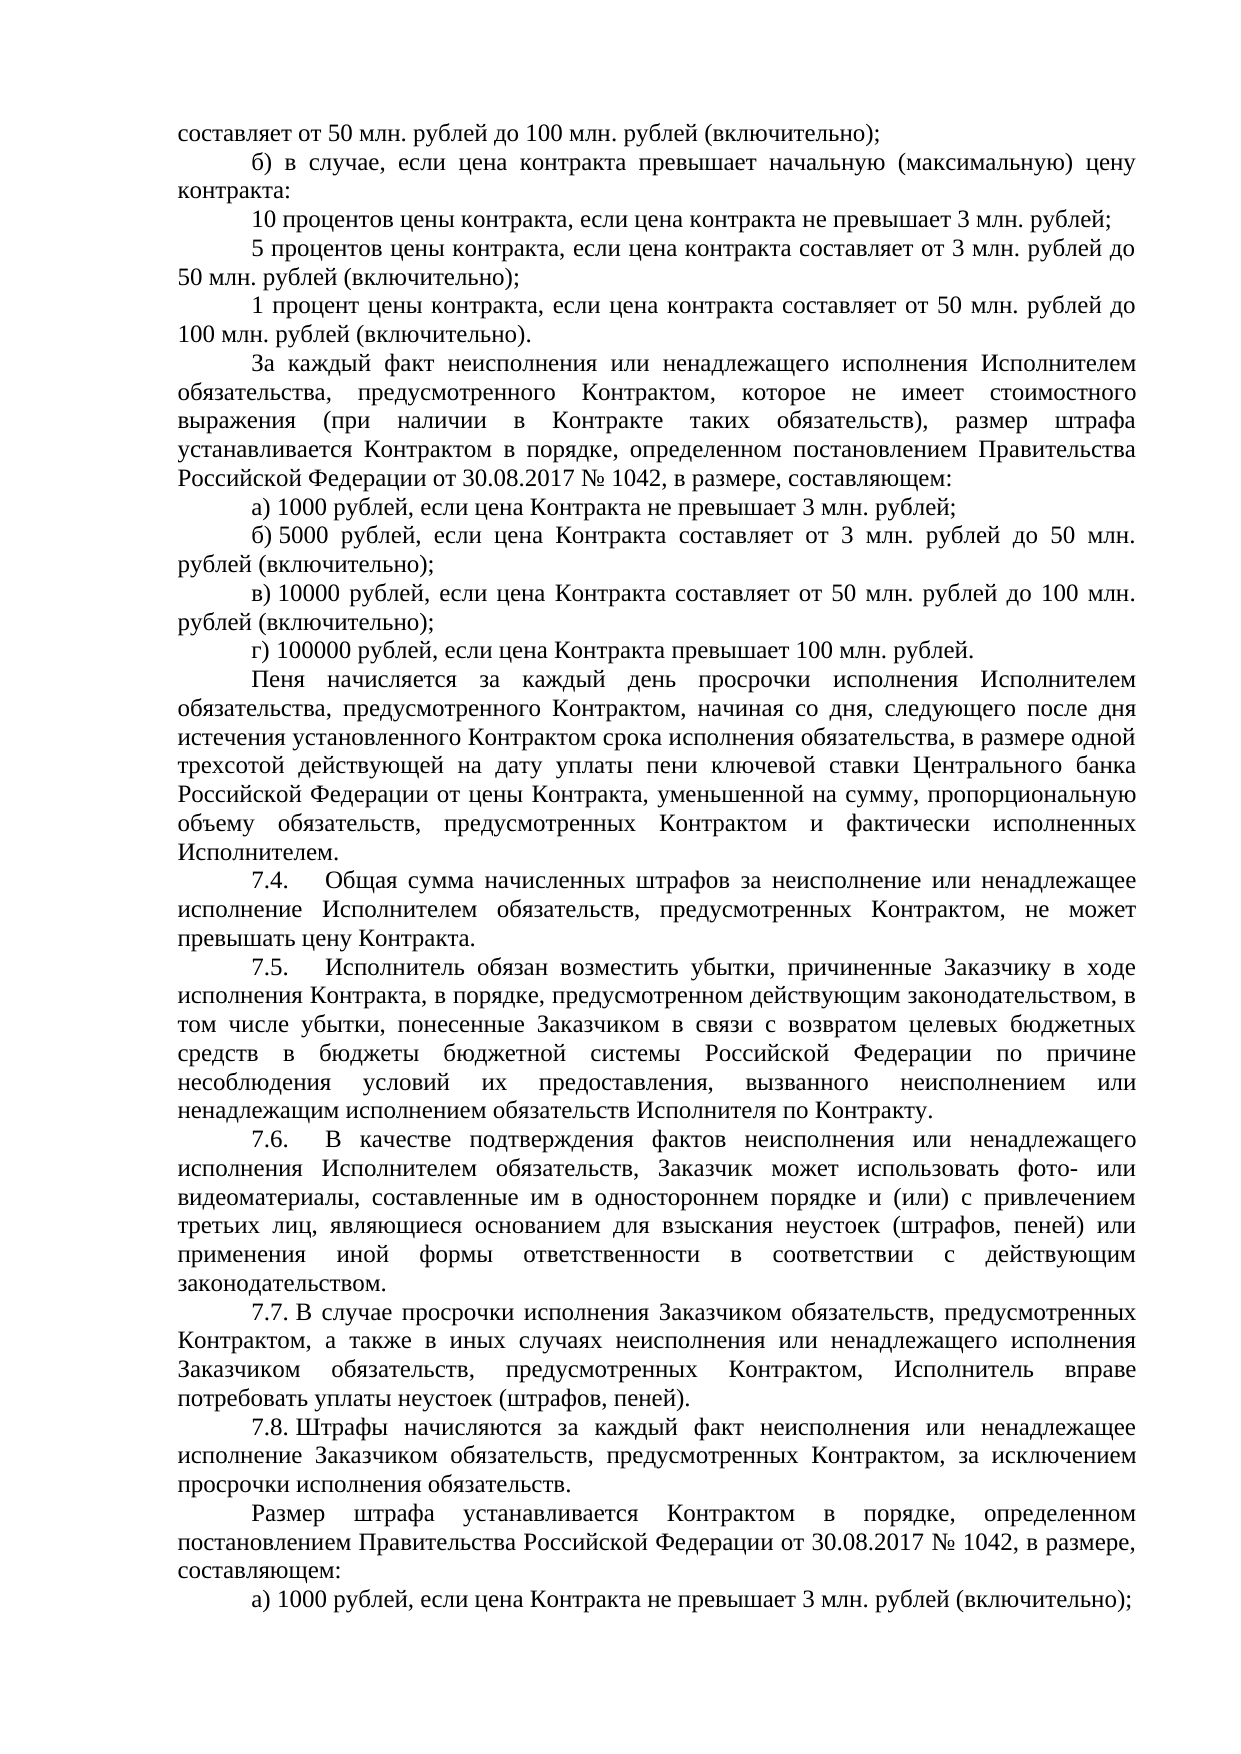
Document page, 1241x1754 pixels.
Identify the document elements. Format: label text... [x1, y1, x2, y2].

text б) 5000 рублей, если цена Контракта составляет от 3 млн. рублей до 50 млн. рублей (включительно); [177, 521, 1137, 578]
text Размер штрафа устанавливается Контрактом в порядке, определенном постановлением Правительства Российской Федерации от 30.08.2017 № 1042, в размере, составляющем: [177, 1498, 1137, 1584]
list В случае просрочки исполнения Заказчиком обязательств, предусмотренных Контрактом, а также в иных случаях неисполнения или ненадлежащего исполнения Заказчиком обязательств, предусмотренных Контрактом, Исполнитель вправе потребовать уплаты неустоек (штрафов, пеней). [177, 1297, 1137, 1412]
text За каждый факт неисполнения или ненадлежащего исполнения Исполнителем обязательства, предусмотренного Контрактом, которое не имеет стоимостного выражения (при наличии в Контракте таких обязательств), размер штрафа устанавливается Контрактом в порядке, определенном постановлением Правительства Российской Федерации от 30.08.2017 № 1042, в размере, составляющем: [177, 348, 1137, 492]
text а) 1000 рублей, если цена Контракта не превышает 3 млн. рублей (включительно); [177, 1584, 1137, 1613]
text Пеня начисляется за каждый день просрочки исполнения Исполнителем обязательства, предусмотренного Контрактом, начиная со дня, следующего после дня истечения установленного Контрактом срока исполнения обязательства, в размере одной трехсотой действующей на дату уплаты пени ключевой ставки Центрального банка Российской Федерации от цены Контракта, уменьшенной на сумму, пропорциональную объему обязательств, предусмотренных Контрактом и фактически исполненных Исполнителем. [177, 664, 1137, 866]
text б) в случае, если цена контракта превышает начальную (максимальную) цену контракта: [177, 147, 1137, 204]
list В качестве подтверждения фактов неисполнения или ненадлежащего исполнения Исполнителем обязательств, Заказчик может использовать фото- или видеоматериалы, составленные им в одностороннем порядке и (или) с привлечением третьих лиц, являющиеся основанием для взыскания неустоек (штрафов, пеней) или применения иной формы ответственности в соответствии с действующим законодательством. [177, 1124, 1137, 1297]
text а) 1000 рублей, если цена Контракта не превышает 3 млн. рублей; [177, 492, 1137, 521]
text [177, 118, 1137, 147]
text г) 100000 рублей, если цена Контракта превышает 100 млн. рублей. [177, 636, 1137, 664]
list Штрафы начисляются за каждый факт неисполнения или ненадлежащее исполнение Заказчиком обязательств, предусмотренных Контрактом, за исключением просрочки исполнения обязательств. [177, 1412, 1137, 1498]
text 10 процентов цены контракта, если цена контракта не превышает 3 млн. рублей; [177, 204, 1137, 233]
list Общая сумма начисленных штрафов за неисполнение или ненадлежащее исполнение Исполнителем обязательств, предусмотренных Контрактом, не может превышать цену Контракта. [177, 866, 1137, 952]
text 1 процент цены контракта, если цена контракта составляет от 50 млн. рублей до 100 млн. рублей (включительно). [177, 291, 1137, 348]
text 5 процентов цены контракта, если цена контракта составляет от 3 млн. рублей до 50 млн. рублей (включительно); [177, 233, 1137, 291]
text в) 10000 рублей, если цена Контракта составляет от 50 млн. рублей до 100 млн. рублей (включительно); [177, 578, 1137, 636]
list Исполнитель обязан возместить убытки, причиненные Заказчику в ходе исполнения Контракта, в порядке, предусмотренном действующим законодательством, в том числе убытки, понесенные Заказчиком в связи с возвратом целевых бюджетных средств в бюджеты бюджетной системы Российской Федерации по причине несоблюдения условий их предоставления, вызванного неисполнением или ненадлежащим исполнением обязательств Исполнителя по Контракту. [177, 952, 1137, 1124]
